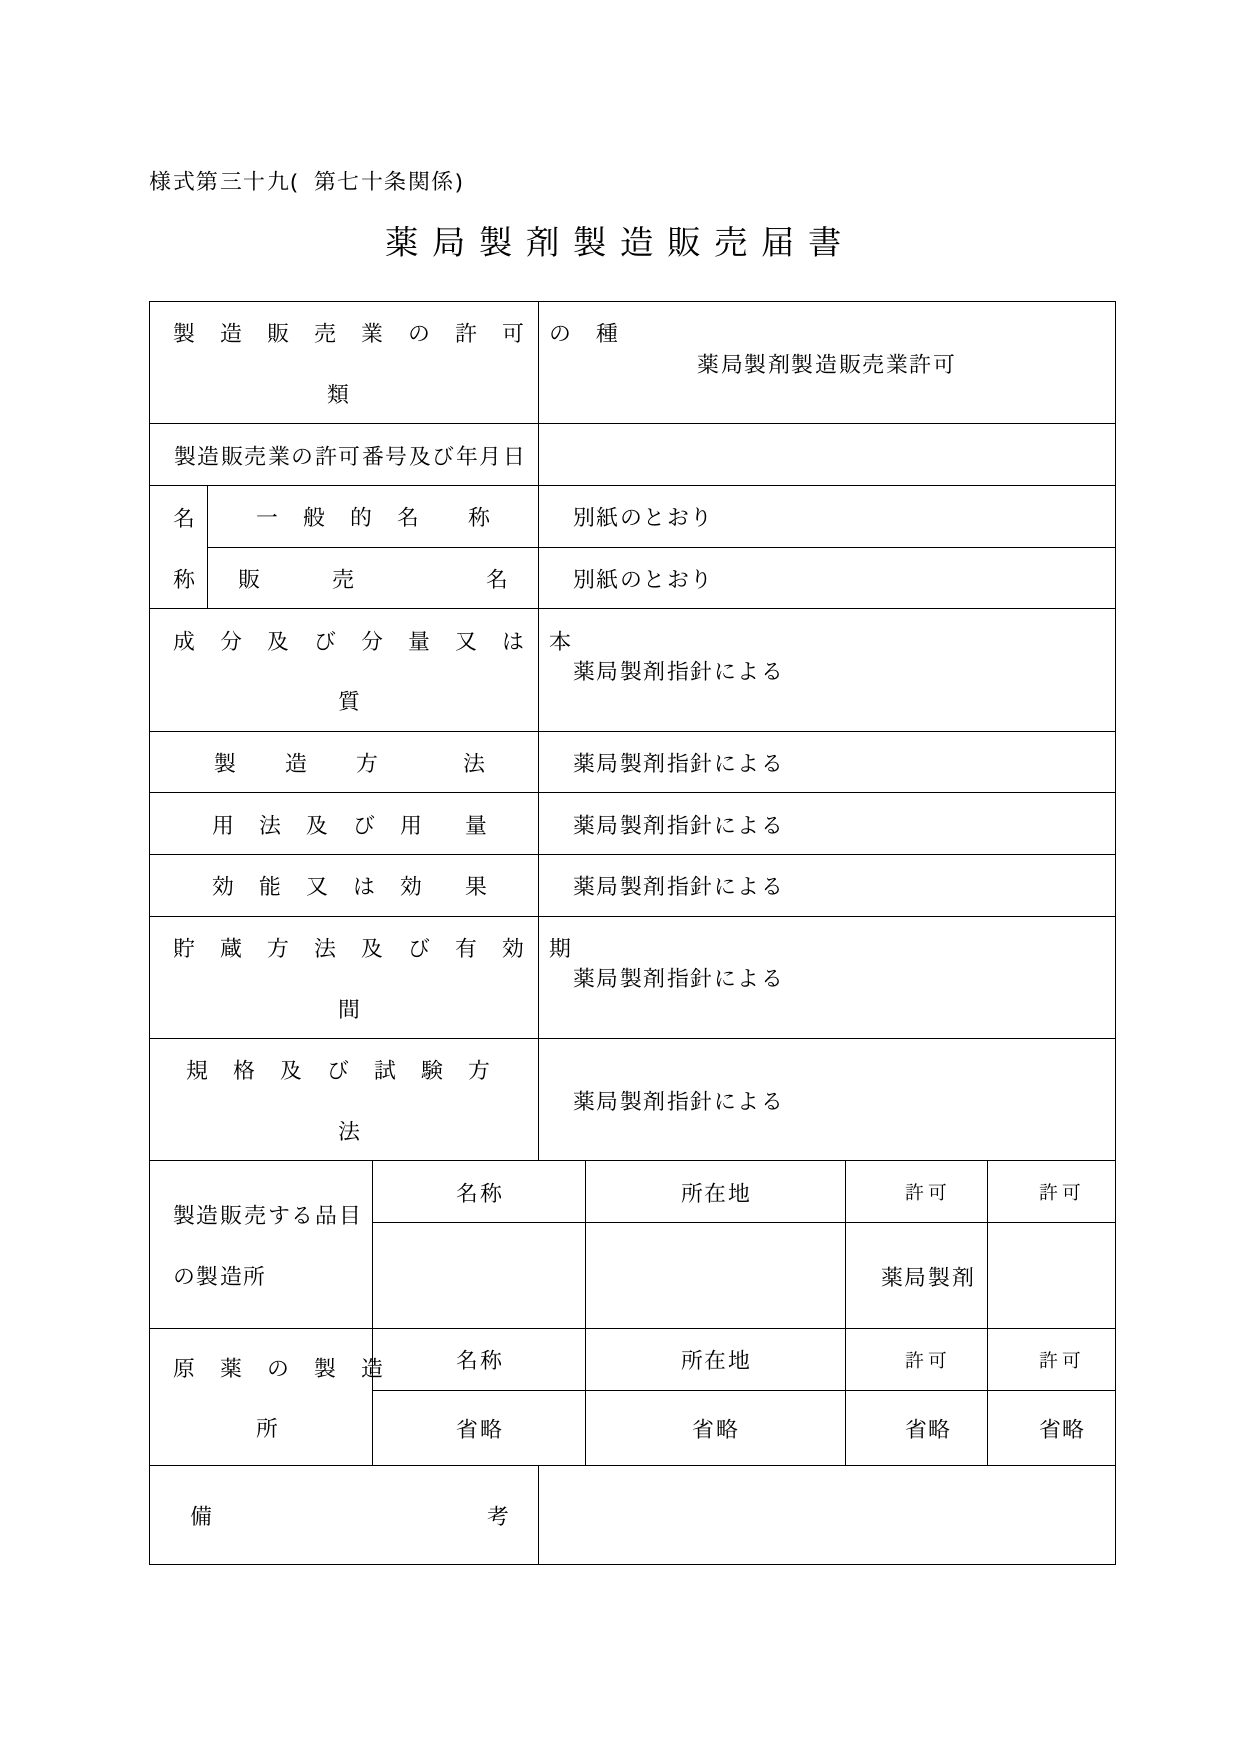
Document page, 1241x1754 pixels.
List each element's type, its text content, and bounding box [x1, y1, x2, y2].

table_cell [539, 424, 1115, 485]
table_cell 名称 [150, 486, 207, 608]
table_cell 用法及び用量 [150, 793, 538, 854]
table_cell 省略 [988, 1391, 1115, 1465]
table_cell 許可 [988, 1329, 1115, 1390]
table_cell 別紙のとおり [539, 548, 1115, 608]
table_cell 薬局製剤指針による [539, 732, 1115, 792]
table_cell 省略 [373, 1391, 585, 1465]
table_cell 貯蔵方法及び有効期間 [150, 917, 538, 1038]
table_cell [539, 1466, 1115, 1564]
table_cell 薬局製剤指針による [539, 917, 1115, 1038]
table_cell 別紙のとおり [539, 486, 1115, 547]
text 薬局製剤製造販売届書 [149, 210, 1091, 271]
table_header 薬局製剤製造販売業許可 [539, 302, 1115, 423]
table_cell 許可 [846, 1161, 987, 1222]
table_cell 薬局製剤指針による [539, 609, 1115, 731]
table_cell 許可 [846, 1329, 987, 1390]
table_cell 薬局製剤指針による [539, 1039, 1115, 1160]
table_cell 販売名 [208, 548, 538, 608]
table_cell [586, 1223, 845, 1328]
table_cell [988, 1223, 1115, 1328]
table_cell 省略 [586, 1391, 845, 1465]
table_cell 原薬の製造所 [150, 1329, 372, 1465]
table_cell 製造販売する品目の製造所 [150, 1161, 372, 1328]
table_cell 製造販売業の許可番号及び年月日 [150, 424, 538, 485]
table_cell 省略 [846, 1391, 987, 1465]
table_cell 薬局製剤指針による [539, 855, 1115, 916]
table_cell 所在地 [586, 1329, 845, 1390]
table_cell 所在地 [586, 1161, 845, 1222]
table_cell 製造方法 [150, 732, 538, 792]
table_cell 名称 [373, 1161, 585, 1222]
table_cell 一般的名称 [208, 486, 538, 547]
table_cell 規格及び試験方法 [150, 1039, 538, 1160]
table_cell 効能又は効果 [150, 855, 538, 916]
table_cell 薬局製剤 [846, 1223, 987, 1328]
table_cell 薬局製剤指針による [539, 793, 1115, 854]
table_cell 名称 [373, 1329, 585, 1390]
table_header 製造販売業の許可の種類 [150, 302, 538, 423]
table_cell 許可 [988, 1161, 1115, 1222]
table_cell 成分及び分量又は本質 [150, 609, 538, 731]
text 様式第三十九(第七十条関係) [149, 149, 1091, 210]
table_cell 備考 [150, 1466, 538, 1564]
table_cell [373, 1223, 585, 1328]
